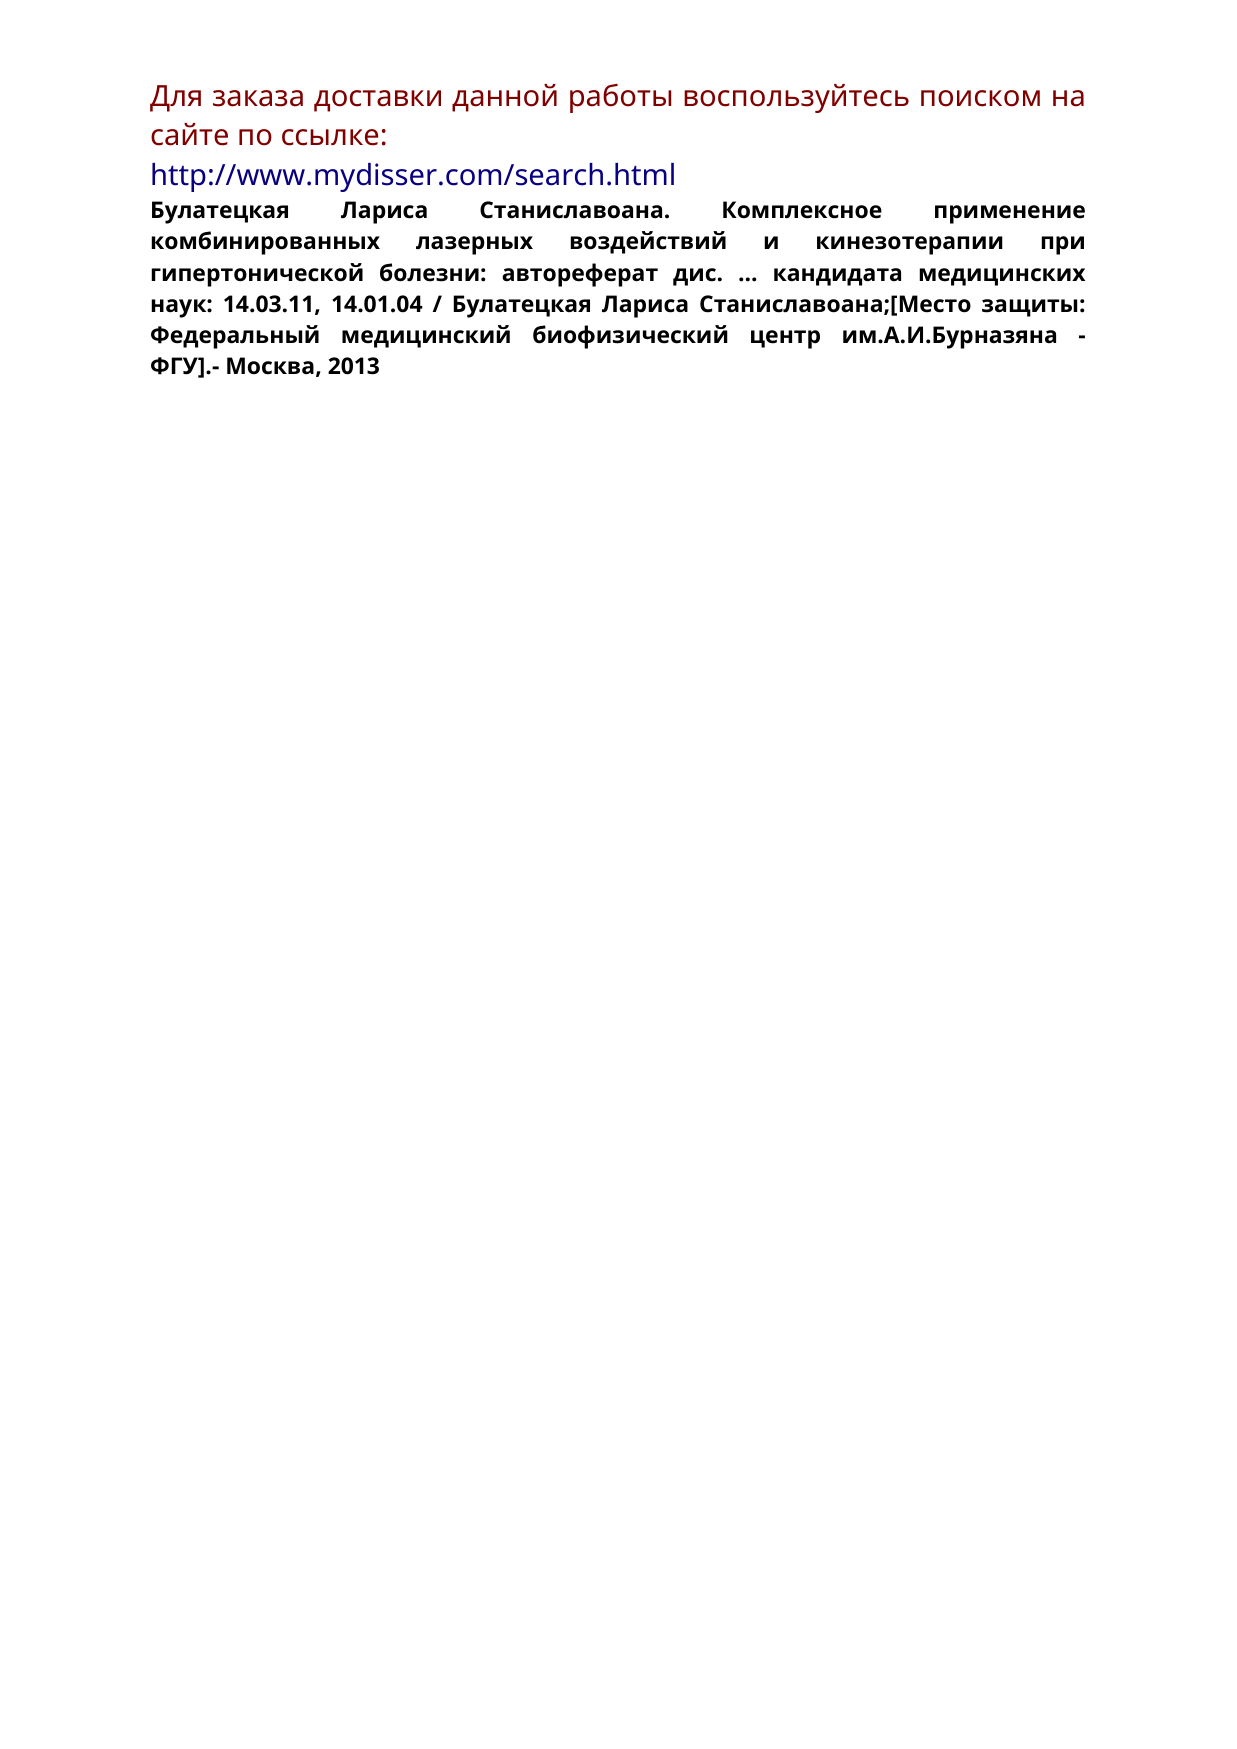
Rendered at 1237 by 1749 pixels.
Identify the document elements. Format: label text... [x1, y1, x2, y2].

text Булатецкая Лариса Станиславоана. Комплексное применение комбинированных лазерных воздействий и кинезотерапии при гипертонической болезни: автореферат дис. ... кандидата медицинских наук: 14.03.11, 14.01.04 / Булатецкая Лариса Станиславоана;[Место защиты: Федеральный медицинский биофизический центр им.А.И.Бурназяна - ФГУ].- Москва, 2013 [150, 194, 1086, 382]
